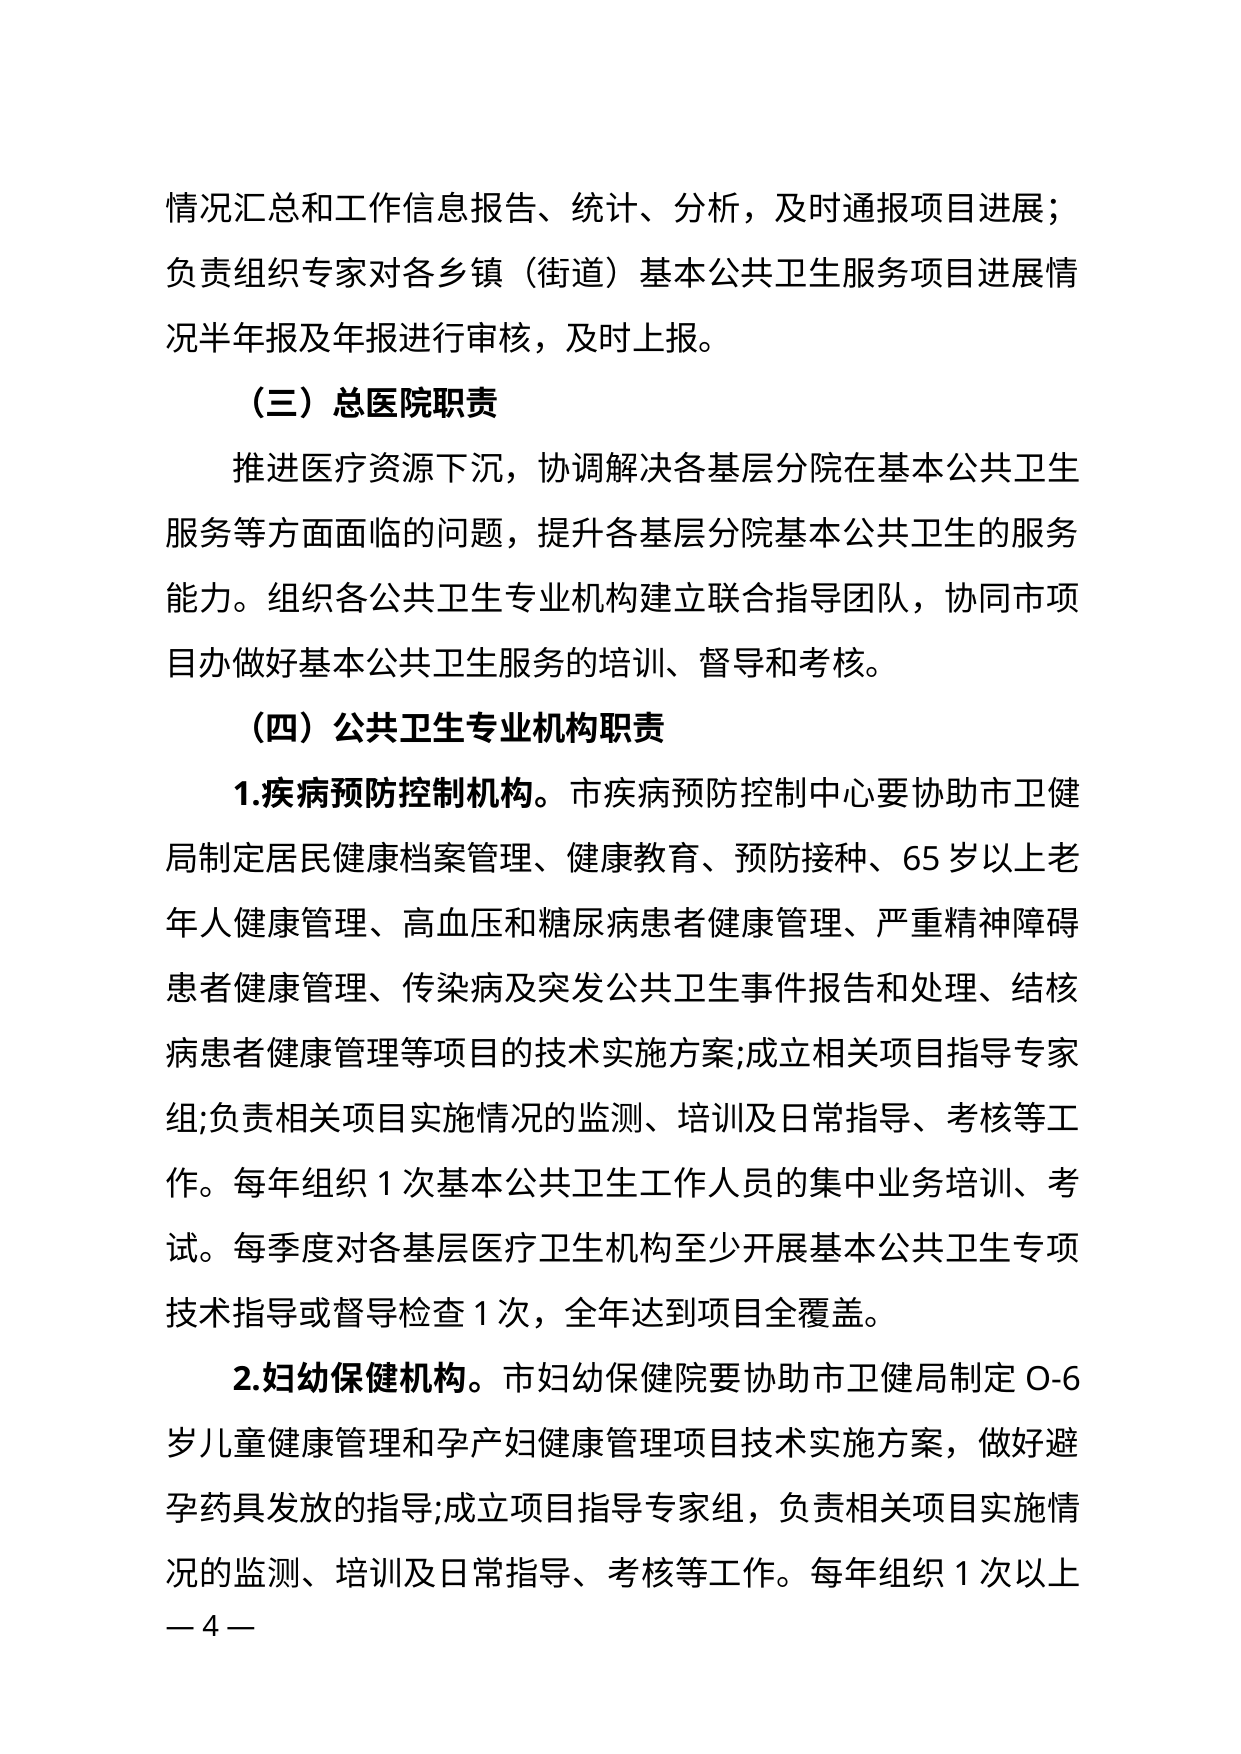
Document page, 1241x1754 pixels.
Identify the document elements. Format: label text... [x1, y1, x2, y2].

text 1.疾病预防控制机构。市疾病预防控制中心要协助市卫健局制定居民健康档案管理、健康教育、预防接种、65岁以上老年人健康管理、高血压和糖尿病患者健康管理、严重精神障碍患者健康管理、传染病及突发公共卫生事件报告和处理、结核病患者健康管理等项目的技术实施方案;成立相关项目指导专家组;负责相关项目实施情况的监测、培训及日常指导、考核等工作。每年组织1次基本公共卫生工作人员的集中业务培训、考试。每季度对各基层医疗卫生机构至少开展基本公共卫生专项技术指导或督导检查1次，全年达到项目全覆盖。 [165, 758, 1081, 1343]
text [165, 1343, 1081, 1603]
text （三）总医院职责 [165, 368, 1081, 433]
text （四）公共卫生专业机构职责 [165, 693, 1081, 758]
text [165, 173, 1081, 368]
text 推进医疗资源下沉，协调解决各基层分院在基本公共卫生服务等方面面临的问题，提升各基层分院基本公共卫生的服务能力。组织各公共卫生专业机构建立联合指导团队，协同市项目办做好基本公共卫生服务的培训、督导和考核。 [165, 433, 1081, 693]
